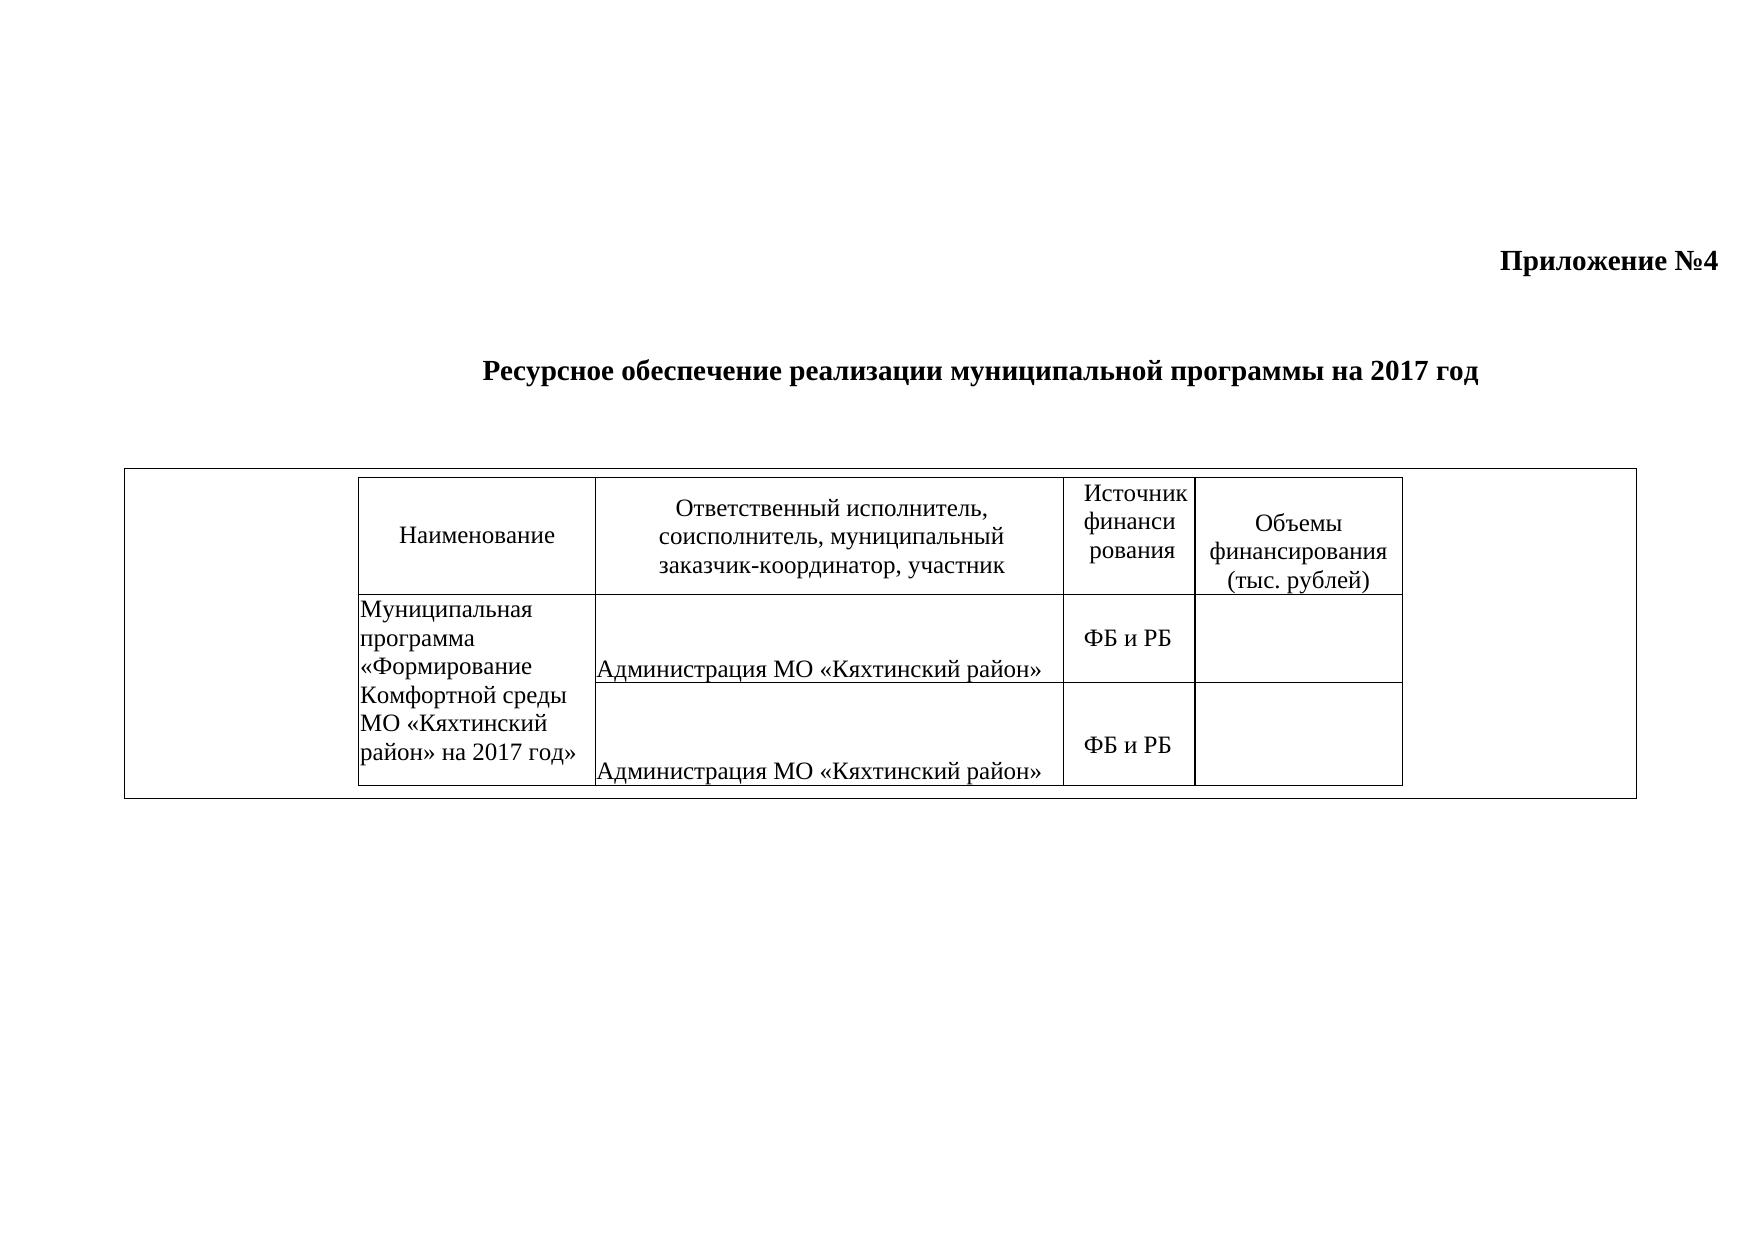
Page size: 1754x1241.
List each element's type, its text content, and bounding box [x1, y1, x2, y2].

table_cell [1196, 595, 1402, 682]
table_cell ФБ и РБ [1064, 683, 1194, 785]
table_header Наименование [359, 478, 595, 594]
table_cell ФБ и РБ [1064, 595, 1194, 682]
table_cell Администрация МО «Кяхтинский район» [596, 595, 1063, 682]
table_header Объемы финансирования (тыс. рублей) [1196, 478, 1402, 594]
table_header Ответственный исполнитель, соисполнитель, муниципальный заказчик-координатор, участник [596, 478, 1063, 594]
table_cell Муниципальная программа «Формирование Комфортной среды МО «Кяхтинский район» на 2017 год» [359, 595, 595, 785]
text Приложение №4 [43, 247, 1718, 276]
table_header Источник финанси рования [1064, 478, 1194, 594]
table_cell Администрация МО «Кяхтинский район» [596, 683, 1063, 785]
text Ресурсное обеспечение реализации муниципальной программы на 2017 год [482, 357, 1718, 387]
table_cell [1196, 683, 1402, 785]
